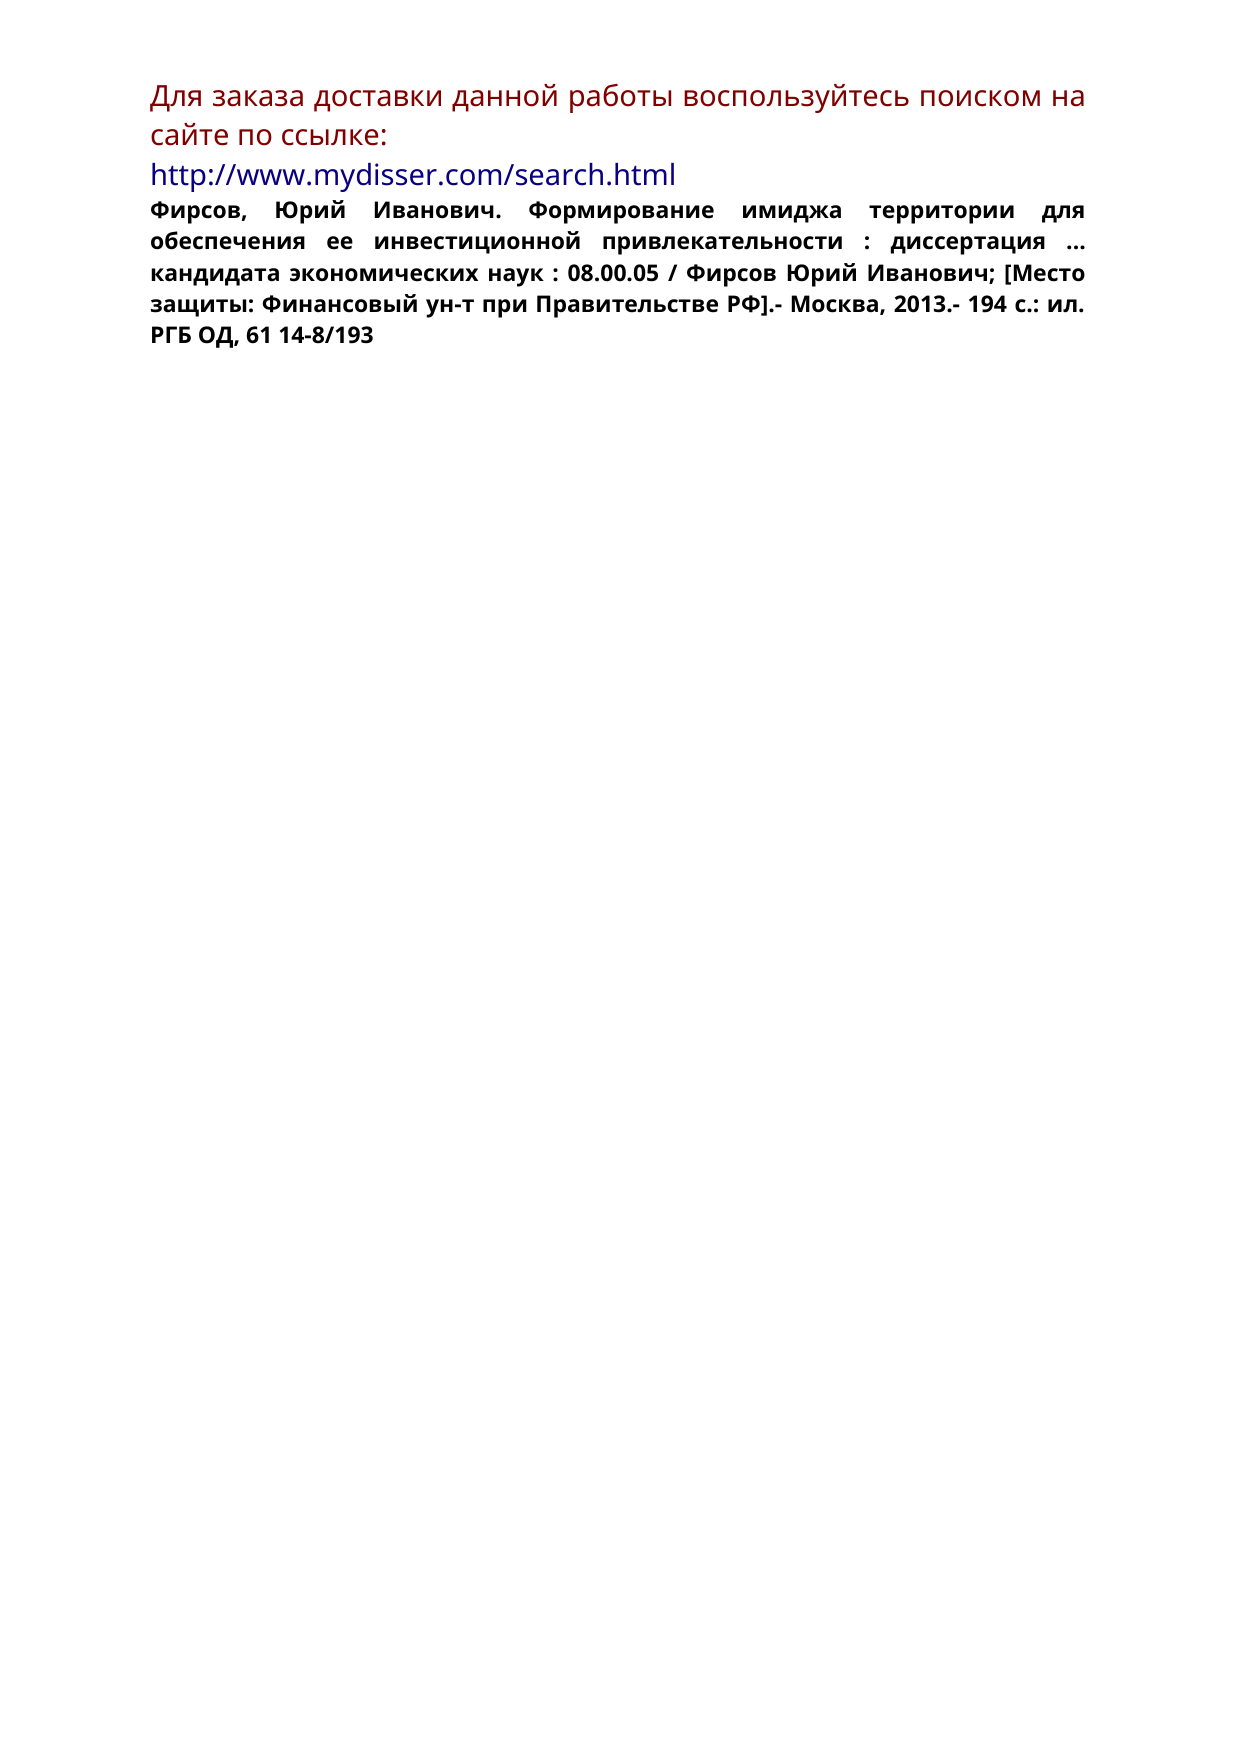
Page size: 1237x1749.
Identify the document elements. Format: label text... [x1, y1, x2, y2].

text Фирсов, Юрий Иванович. Формирование имиджа территории для обеспечения ее инвестиционной привлекательности : диссертация ... кандидата экономических наук : 08.00.05 / Фирсов Юрий Иванович; [Место защиты: Финансовый ун-т при Правительстве РФ].- Москва, 2013.- 194 с.: ил. РГБ ОД, 61 14-8/193 [150, 194, 1086, 350]
